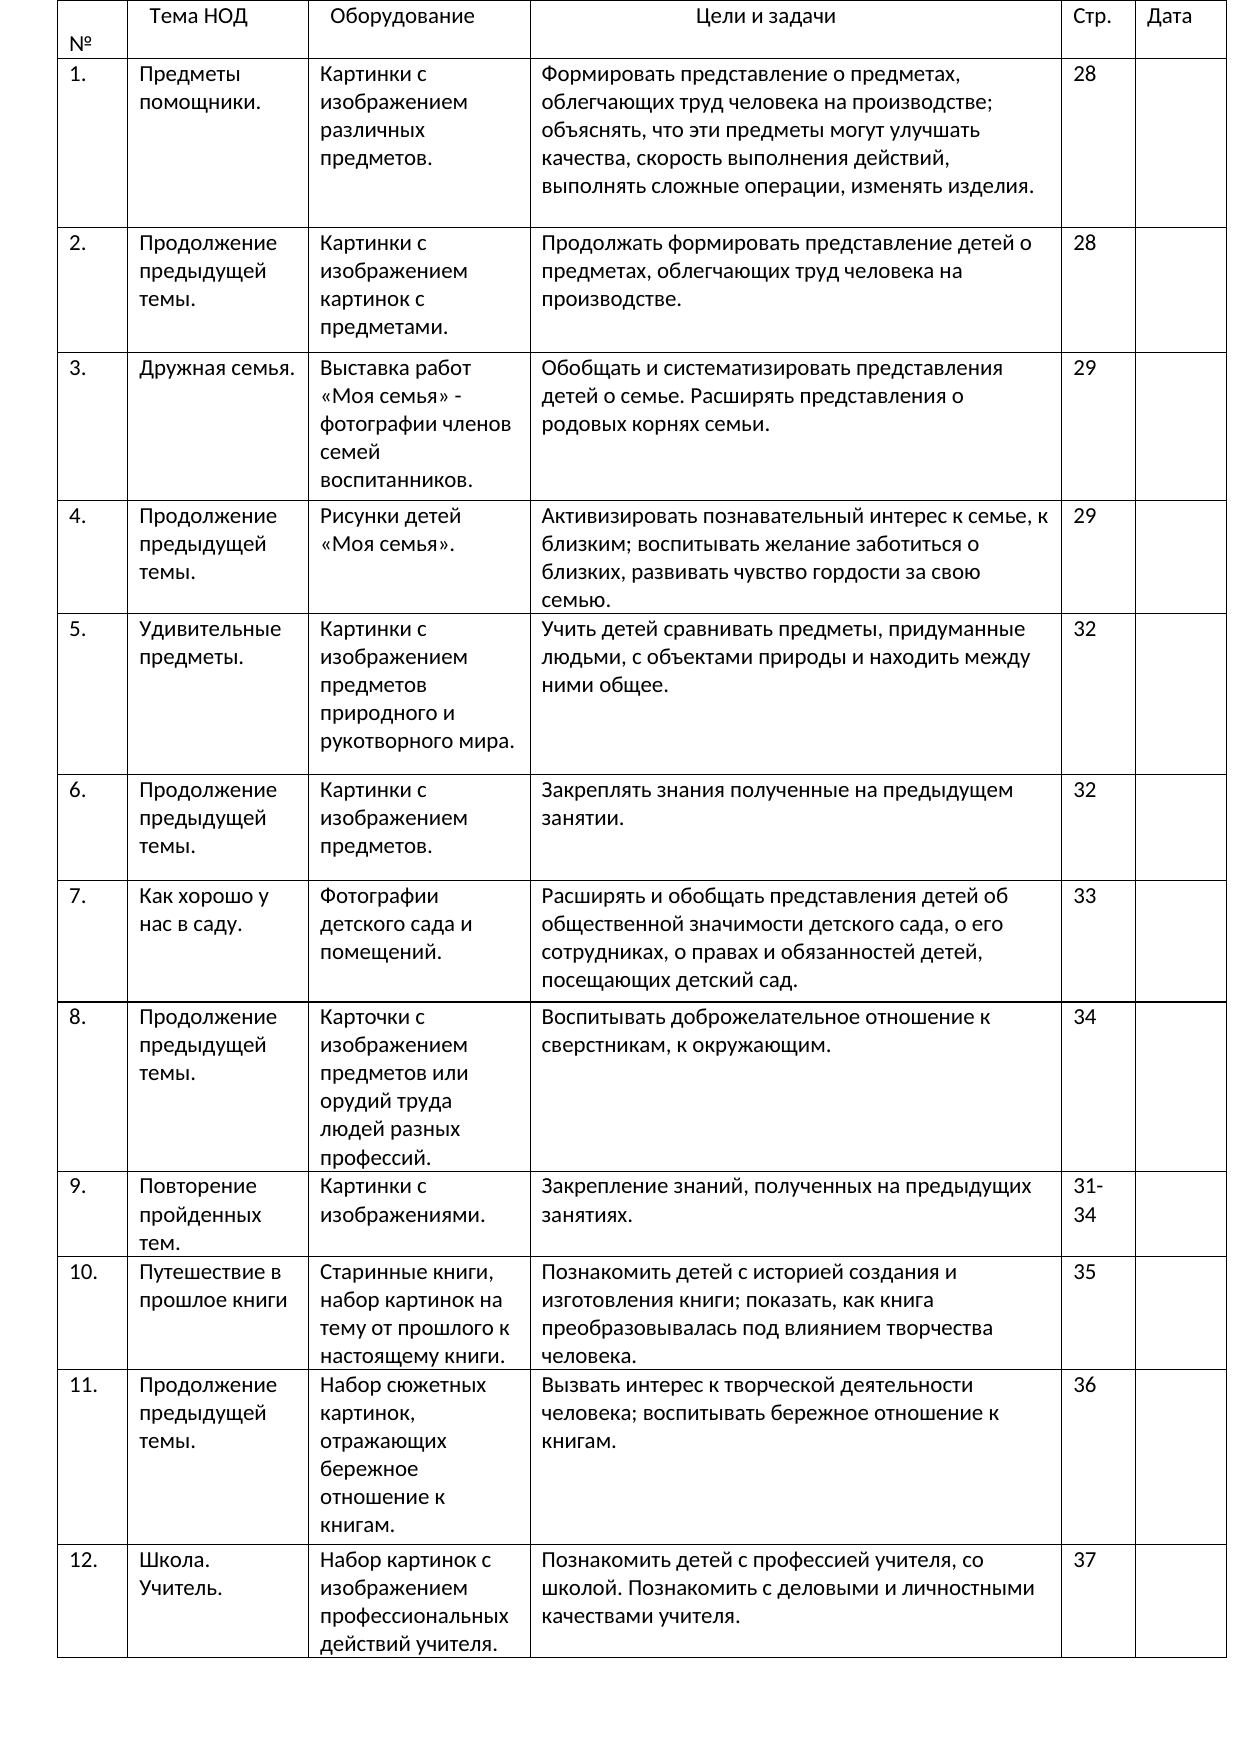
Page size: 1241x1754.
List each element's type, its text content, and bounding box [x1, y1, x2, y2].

table_cell Предметы помощники. [128, 59, 308, 227]
table_cell 29 [1062, 501, 1135, 613]
table_cell [1136, 501, 1226, 613]
table_cell Картинки с изображением картинок с предметами. [309, 228, 530, 352]
table_cell 29 [1062, 353, 1135, 500]
table_header Дата [1136, 1, 1226, 58]
table_header Оборудование [309, 1, 530, 58]
table_cell [1136, 1545, 1226, 1657]
table_cell Дружная семья. [128, 353, 308, 500]
table_cell [1136, 228, 1226, 352]
table_cell Воспитывать доброжелательное отношение к сверстникам, к окружающим. [531, 1003, 1061, 1171]
table_cell 3. [58, 353, 127, 500]
table_cell 1. [58, 59, 127, 227]
table_cell Рисунки детей «Моя семья». [309, 501, 530, 613]
table_cell [1136, 881, 1226, 1001]
table_cell 9. [58, 1172, 127, 1256]
table_cell Формировать представление о предметах, облегчающих труд человека на производстве; объяснять, что эти предметы могут улучшать качества, скорость выполнения действий, выполнять сложные операции, изменять изделия. [531, 59, 1061, 227]
table_cell 6. [58, 775, 127, 880]
table_cell [1136, 1257, 1226, 1369]
table_cell 8. [58, 1003, 127, 1171]
table_cell 28 [1062, 228, 1135, 352]
table_cell Выставка работ «Моя семья» -фотографии членов семей воспитанников. [309, 353, 530, 500]
table_cell 10. [58, 1257, 127, 1369]
table_cell Продолжение предыдущей темы. [128, 1003, 308, 1171]
table_cell Познакомить детей с историей создания и изготовления книги; показать, как книга преобразовывалась под влиянием творчества человека. [531, 1257, 1061, 1369]
table_cell Продолжение предыдущей темы. [128, 1370, 308, 1544]
table_cell Картинки с изображением различных предметов. [309, 59, 530, 227]
table_header № [58, 1, 127, 58]
table_cell 31-34 [1062, 1172, 1135, 1256]
table_cell Школа. Учитель. [128, 1545, 308, 1657]
table_cell Продолжение предыдущей темы. [128, 501, 308, 613]
table_cell Путешествие в прошлое книги [128, 1257, 308, 1369]
table_cell 4. [58, 501, 127, 613]
table_cell Картинки с изображением предметов природного и рукотворного мира. [309, 614, 530, 774]
table_cell 36 [1062, 1370, 1135, 1544]
table_cell [1136, 1172, 1226, 1256]
table_cell 28 [1062, 59, 1135, 227]
table_cell 33 [1062, 881, 1135, 1001]
table_cell Карточки с изображением предметов или орудий труда людей разных профессий. [309, 1003, 530, 1171]
table_cell Картинки с изображением предметов. [309, 775, 530, 880]
table_cell Вызвать интерес к творческой деятельности человека; воспитывать бережное отношение к книгам. [531, 1370, 1061, 1544]
table_cell Повторение пройденных тем. [128, 1172, 308, 1256]
table_cell [1136, 614, 1226, 774]
table_cell 5. [58, 614, 127, 774]
table_cell Познакомить детей с профессией учителя, со школой. Познакомить с деловыми и личностными качествами учителя. [531, 1545, 1061, 1657]
table_cell Продолжение предыдущей темы. [128, 228, 308, 352]
table_cell Расширять и обобщать представления детей об общественной значимости детского сада, о его сотрудниках, о правах и обязанностей детей, посещающих детский сад. [531, 881, 1061, 1001]
table_cell Набор картинок с изображением профессиональных действий учителя. [309, 1545, 530, 1657]
table_cell 32 [1062, 775, 1135, 880]
table_cell Фотографии детского сада и помещений. [309, 881, 530, 1001]
table_cell Удивительные предметы. [128, 614, 308, 774]
table_cell Набор сюжетных картинок, отражающих бережное отношение к книгам. [309, 1370, 530, 1544]
table_cell 37 [1062, 1545, 1135, 1657]
table_cell 2. [58, 228, 127, 352]
table_cell [1136, 353, 1226, 500]
table_cell Старинные книги, набор картинок на тему от прошлого к настоящему книги. [309, 1257, 530, 1369]
table_cell 34 [1062, 1003, 1135, 1171]
table_header Стр. [1062, 1, 1135, 58]
table_cell 35 [1062, 1257, 1135, 1369]
table_cell [1136, 59, 1226, 227]
table_cell Обобщать и систематизировать представления детей о семье. Расширять представления о родовых корнях семьи. [531, 353, 1061, 500]
table_cell [1136, 775, 1226, 880]
table_cell 7. [58, 881, 127, 1001]
table_cell 11. [58, 1370, 127, 1544]
table_header Тема НОД [128, 1, 308, 58]
table_cell Учить детей сравнивать предметы, придуманные людьми, с объектами природы и находить между ними общее. [531, 614, 1061, 774]
table_cell Закреплять знания полученные на предыдущем занятии. [531, 775, 1061, 880]
table_cell [1136, 1370, 1226, 1544]
table_cell Продолжение предыдущей темы. [128, 775, 308, 880]
table_cell 32 [1062, 614, 1135, 774]
table_cell Активизировать познавательный интерес к семье, к близким; воспитывать желание заботиться о близких, развивать чувство гордости за свою семью. [531, 501, 1061, 613]
table_header Цели и задачи [531, 1, 1061, 58]
table_cell Как хорошо у нас в саду. [128, 881, 308, 1001]
table_cell [1136, 1003, 1226, 1171]
table_cell Картинки с изображениями. [309, 1172, 530, 1256]
table_cell Закрепление знаний, полученных на предыдущих занятиях. [531, 1172, 1061, 1256]
table_cell Продолжать формировать представление детей о предметах, облегчающих труд человека на производстве. [531, 228, 1061, 352]
table_cell 12. [58, 1545, 127, 1657]
